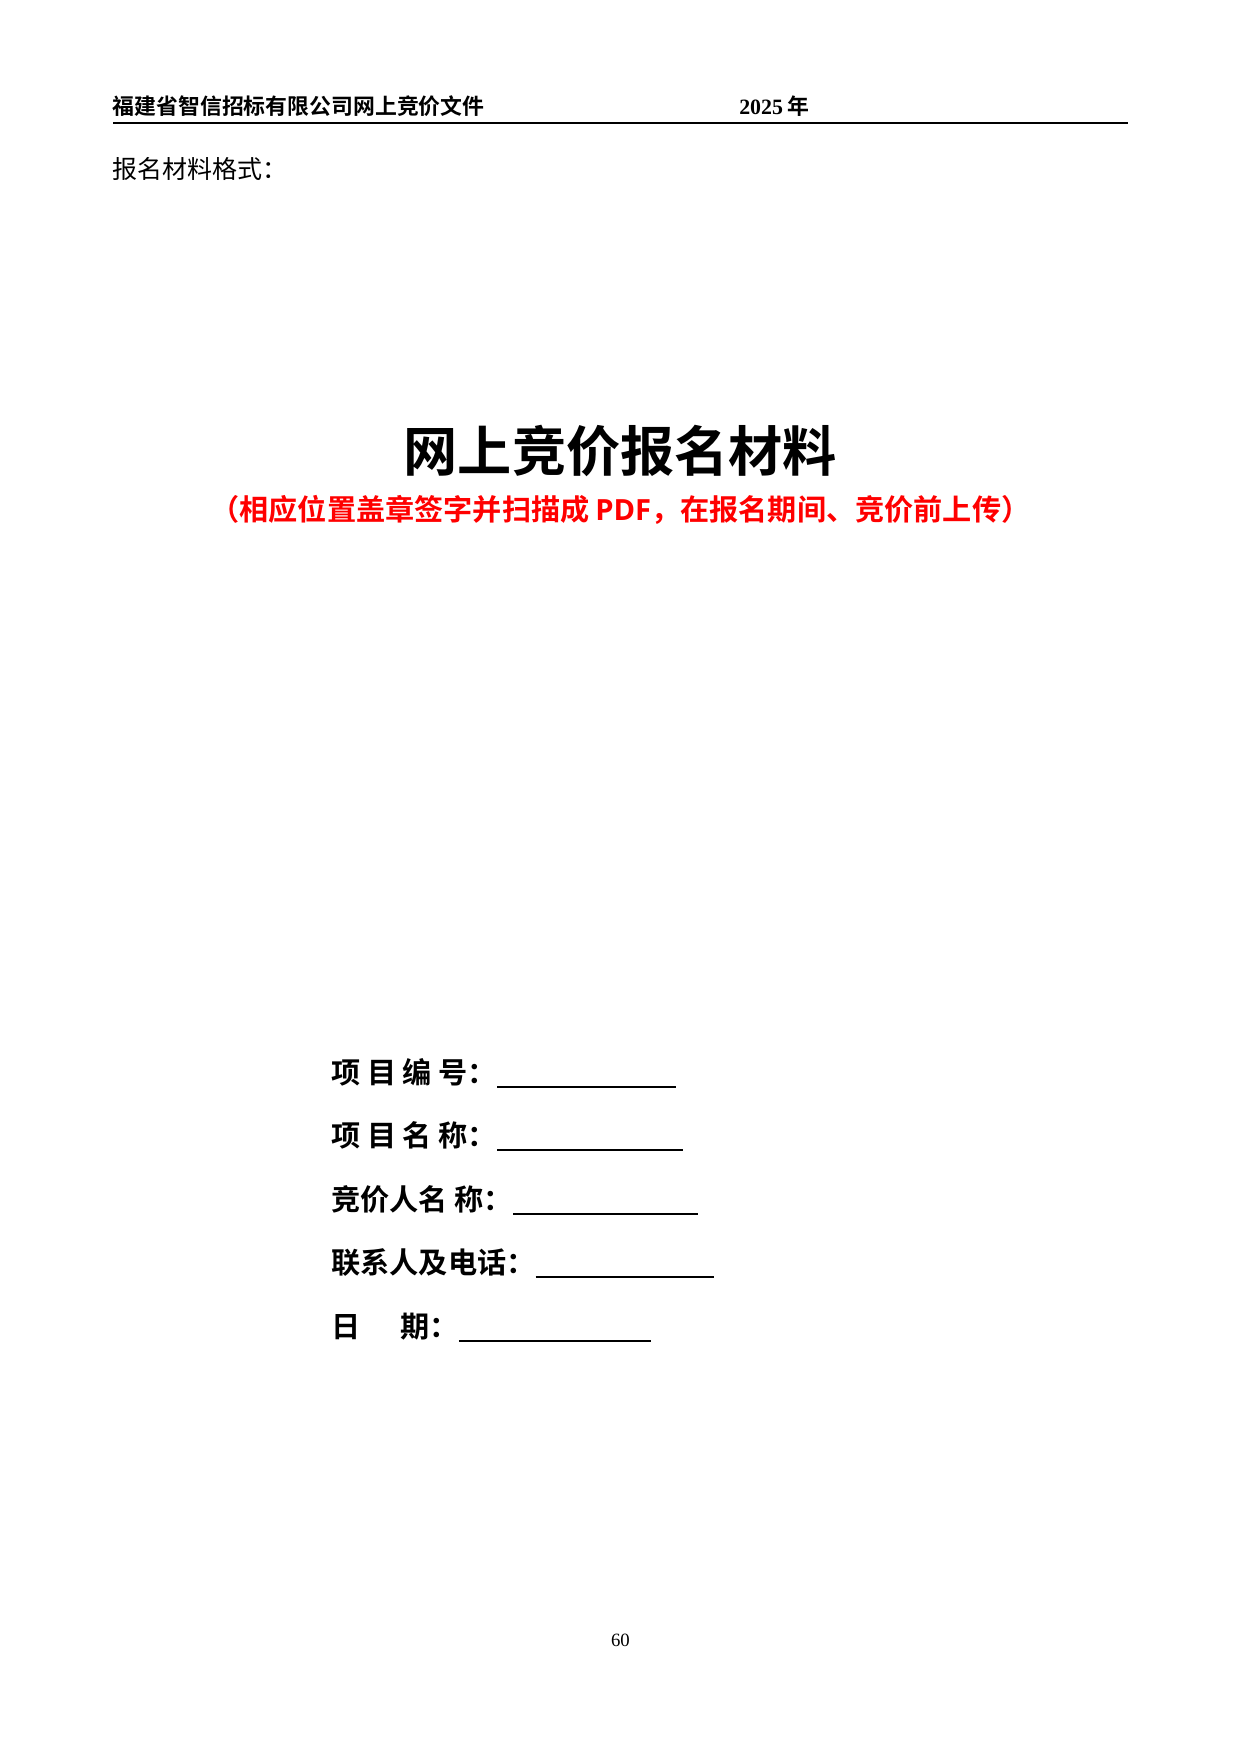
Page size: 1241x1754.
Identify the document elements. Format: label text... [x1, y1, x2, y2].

text 项 目 编 号： [287, 1049, 1128, 1092]
text 联系人及电话： [287, 1240, 1128, 1282]
text 网上竞价报名材料 [112, 408, 1128, 487]
text （相应位置盖章签字并扫描成PDF，在报名期间、竞价前上传） [112, 487, 1128, 529]
text 日 期： [287, 1303, 1128, 1346]
text 项 目 名 称： [287, 1113, 1128, 1155]
text 竞价人名 称： [287, 1176, 1128, 1219]
text 报名材料格式： [112, 150, 1128, 186]
